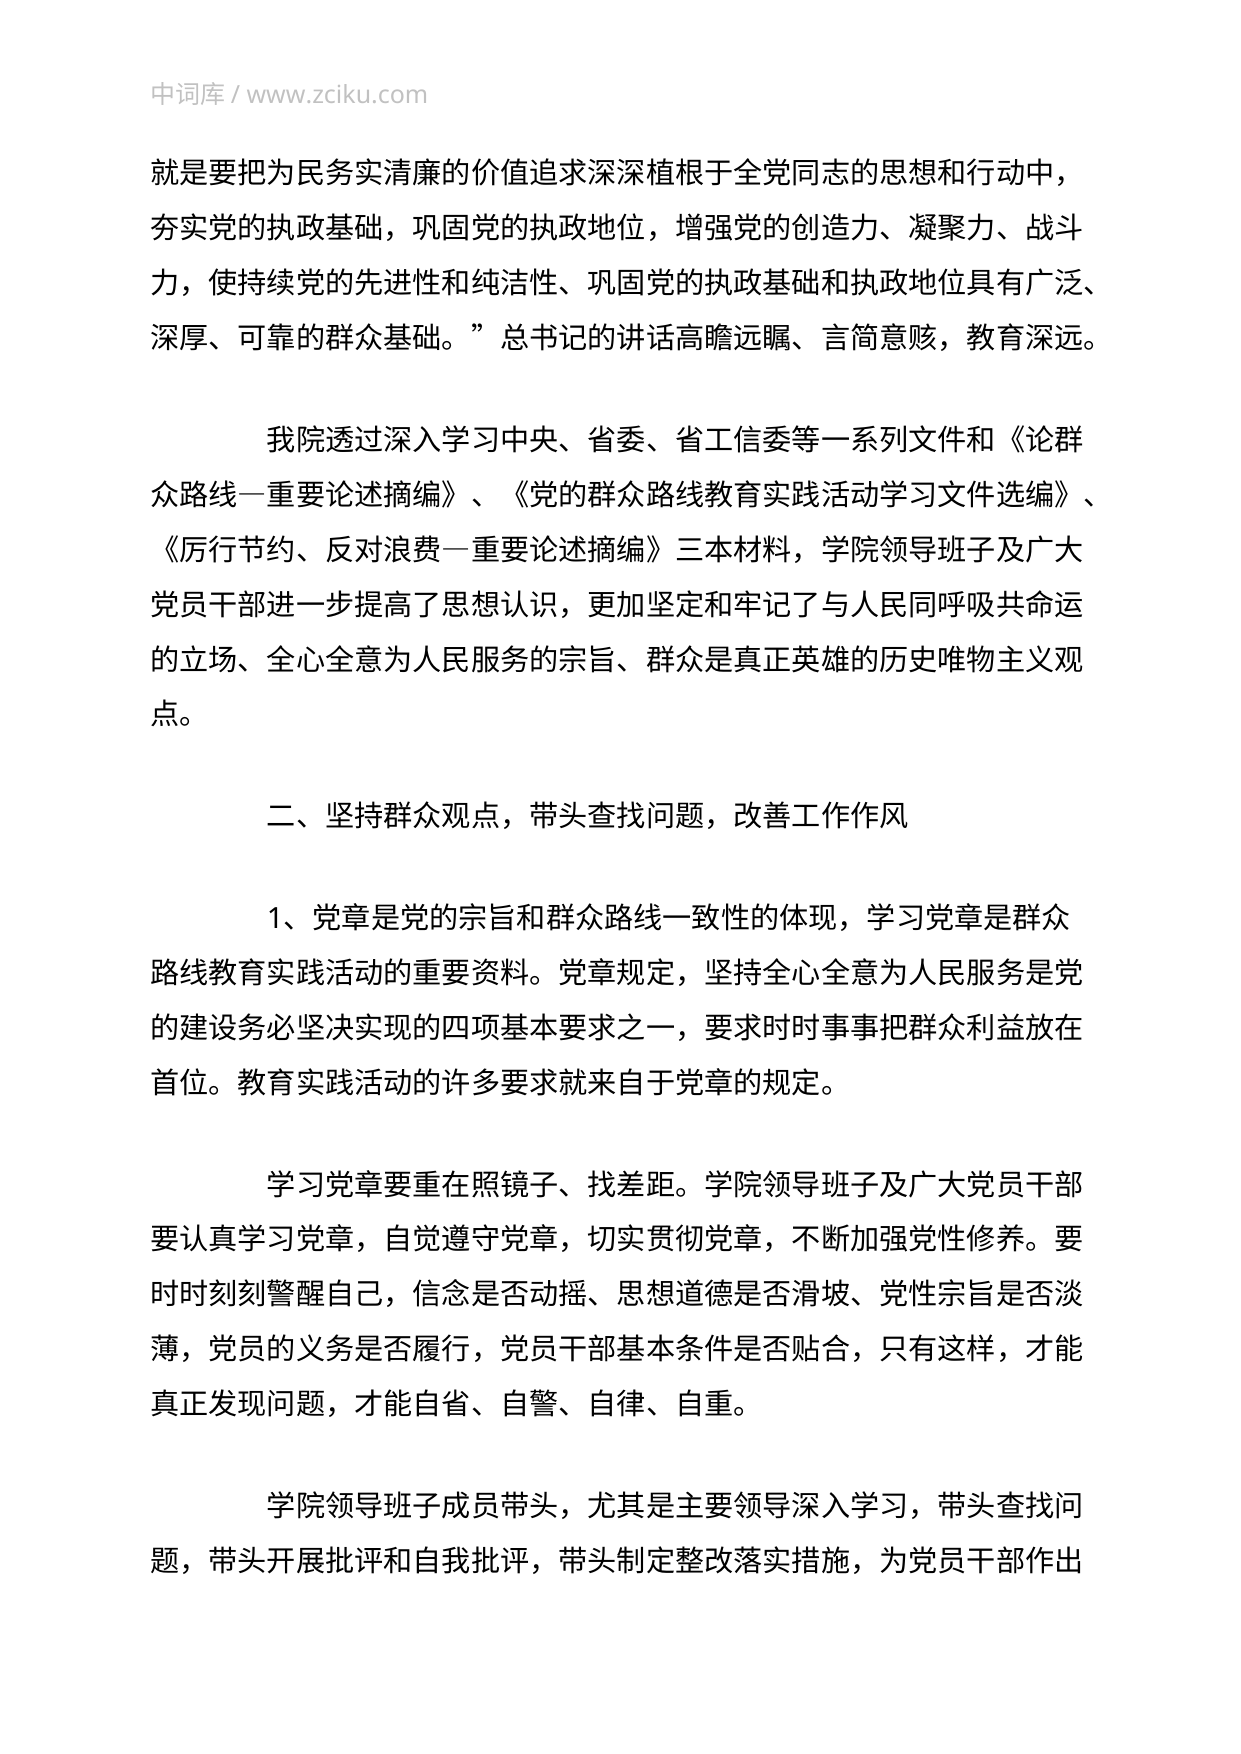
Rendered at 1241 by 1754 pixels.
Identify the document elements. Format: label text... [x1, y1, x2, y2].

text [150, 1482, 1090, 1579]
text 1、党章是党的宗旨和群众路线一致性的体现，学习党章是群众路线教育实践活动的重要资料。党章规定，坚持全心全意为人民服务是党的建设务必坚决实现的四项基本要求之一，要求时时事事把群众利益放在首位。教育实践活动的许多要求就来自于党章的规定。 [150, 894, 1090, 1102]
text 二、坚持群众观点，带头查找问题，改善工作作风 [150, 793, 1090, 835]
text 我院透过深入学习中央、省委、省工信委等一系列文件和《论群众路线—重要论述摘编》、《党的群众路线教育实践活动学习文件选编》、《厉行节约、反对浪费—重要论述摘编》三本材料，学院领导班子及广大党员干部进一步提高了思想认识，更加坚定和牢记了与人民同呼吸共命运的立场、全心全意为人民服务的宗旨、群众是真正英雄的历史唯物主义观点。 [150, 416, 1090, 733]
text 学习党章要重在照镜子、找差距。学院领导班子及广大党员干部要认真学习党章，自觉遵守党章，切实贯彻党章，不断加强党性修养。要时时刻刻警醒自己，信念是否动摇、思想道德是否滑坡、党性宗旨是否淡薄，党员的义务是否履行，党员干部基本条件是否贴合，只有这样，才能真正发现问题，才能自省、自警、自律、自重。 [150, 1161, 1090, 1423]
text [150, 150, 1090, 357]
